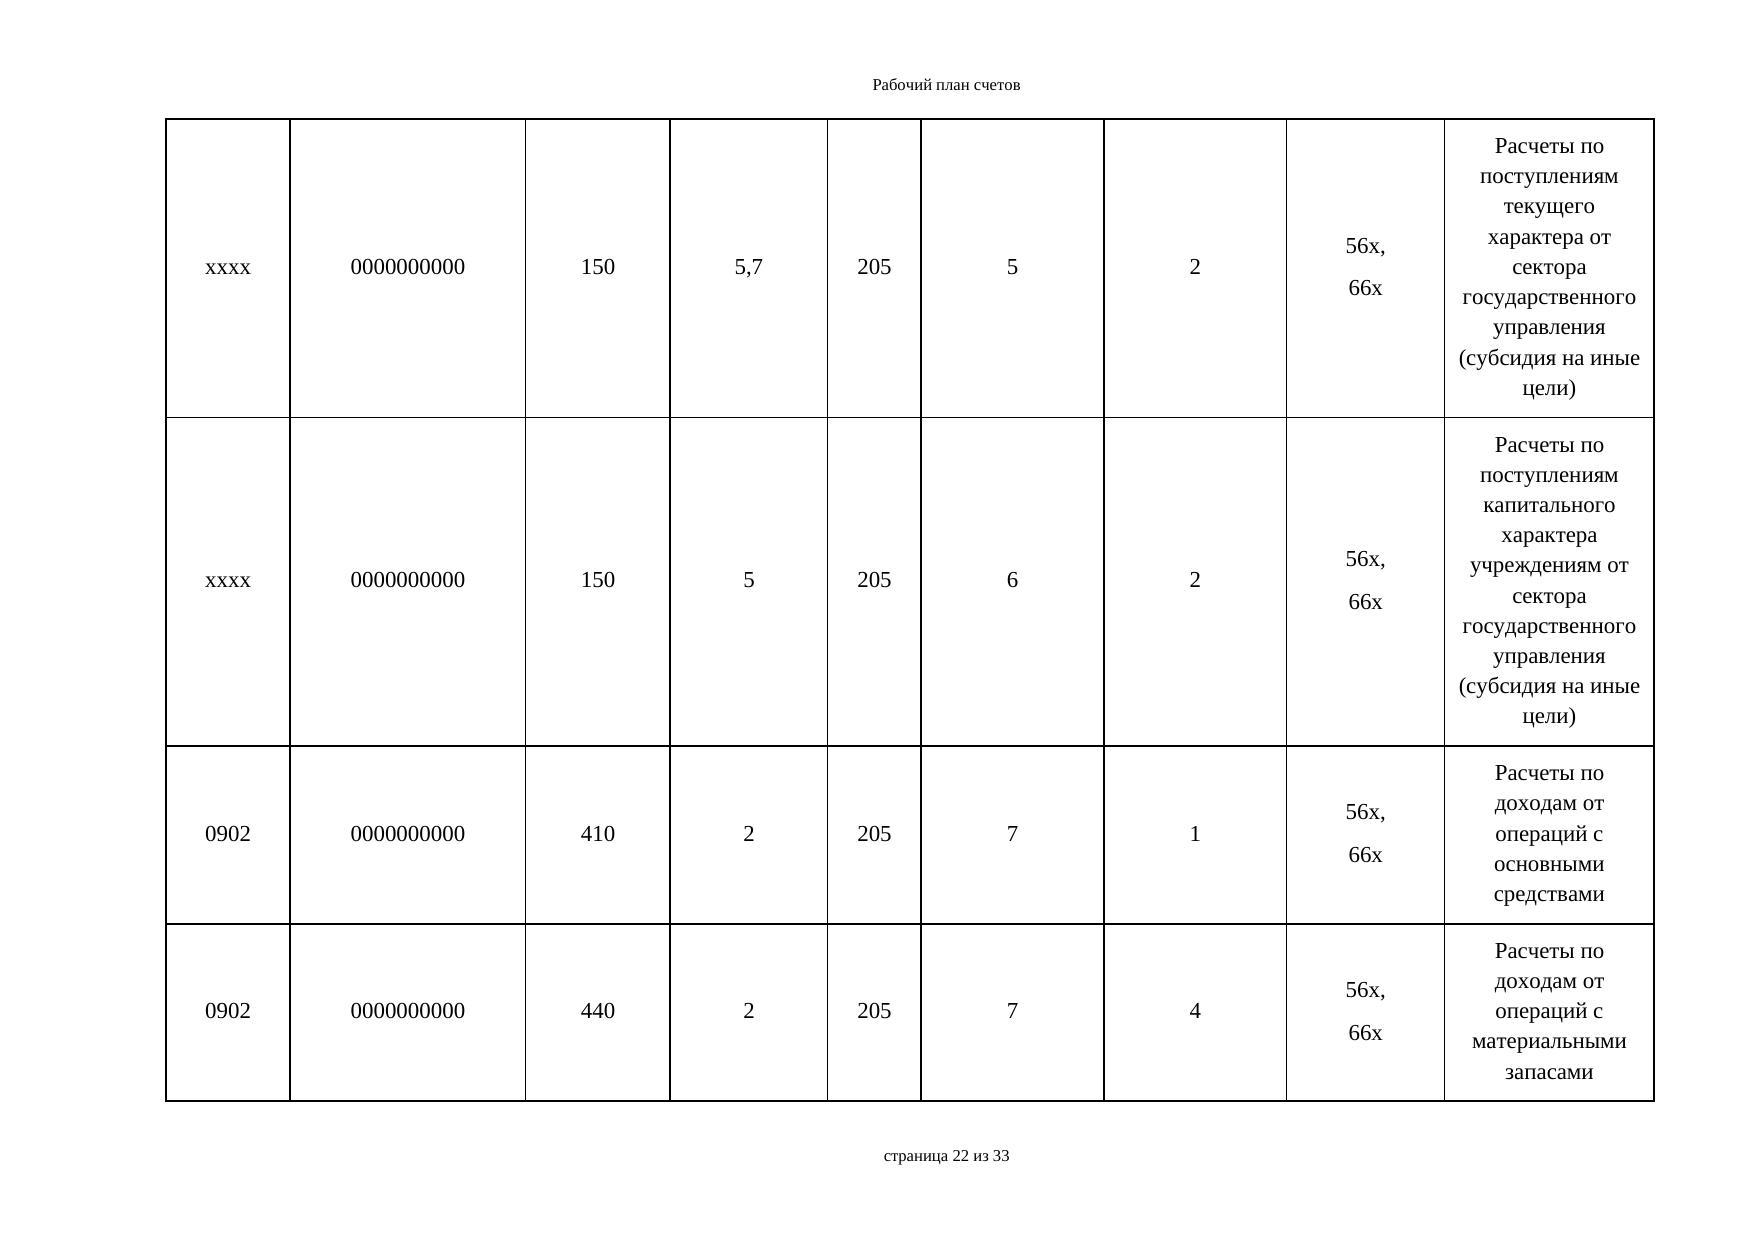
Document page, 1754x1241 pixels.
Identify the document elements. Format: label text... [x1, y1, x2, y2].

table_cell 56x, 66x [1287, 925, 1444, 1100]
table_cell 440 [526, 925, 669, 1100]
table_cell 0000000000 [291, 418, 525, 745]
table_cell 1 [1105, 747, 1286, 923]
table_cell 56x, 66x [1287, 418, 1444, 745]
table_cell 150 [526, 418, 669, 745]
table_cell 0902 [167, 925, 289, 1100]
table_cell 7 [922, 747, 1103, 923]
table_cell 410 [526, 747, 669, 923]
table_cell 2 [671, 747, 827, 923]
table_cell xxxx [167, 418, 289, 745]
table_cell 150 [526, 120, 669, 417]
table_cell 205 [828, 747, 920, 923]
table_cell 56x, 66x [1287, 120, 1444, 417]
table_cell 2 [671, 925, 827, 1100]
table_cell 2 [1105, 120, 1286, 417]
table_cell 6 [922, 418, 1103, 745]
table_cell Расчеты по доходам от операций с основными средствами [1445, 747, 1653, 923]
table_cell 5,7 [671, 120, 827, 417]
table_cell 7 [922, 925, 1103, 1100]
table_cell xxxx [167, 120, 289, 417]
table_cell 205 [828, 120, 920, 417]
table_cell 4 [1105, 925, 1286, 1100]
table_cell 5 [671, 418, 827, 745]
table_cell 205 [828, 925, 920, 1100]
table_cell 205 [828, 418, 920, 745]
table_cell Расчеты по поступлениям капитального характера учреждениям от сектора государственного управления (субсидия на иные цели) [1445, 418, 1653, 745]
table_cell Расчеты по поступлениям текущего характера от сектора государственного управления (субсидия на иные цели) [1445, 120, 1653, 417]
table_cell Расчеты по доходам от операций с материальными запасами [1445, 925, 1653, 1100]
table_cell 0000000000 [291, 925, 525, 1100]
table_cell 0000000000 [291, 747, 525, 923]
table_cell 56x, 66x [1287, 747, 1444, 923]
table_cell 2 [1105, 418, 1286, 745]
table_cell 5 [922, 120, 1103, 417]
table_cell 0902 [167, 747, 289, 923]
table_cell 0000000000 [291, 120, 525, 417]
